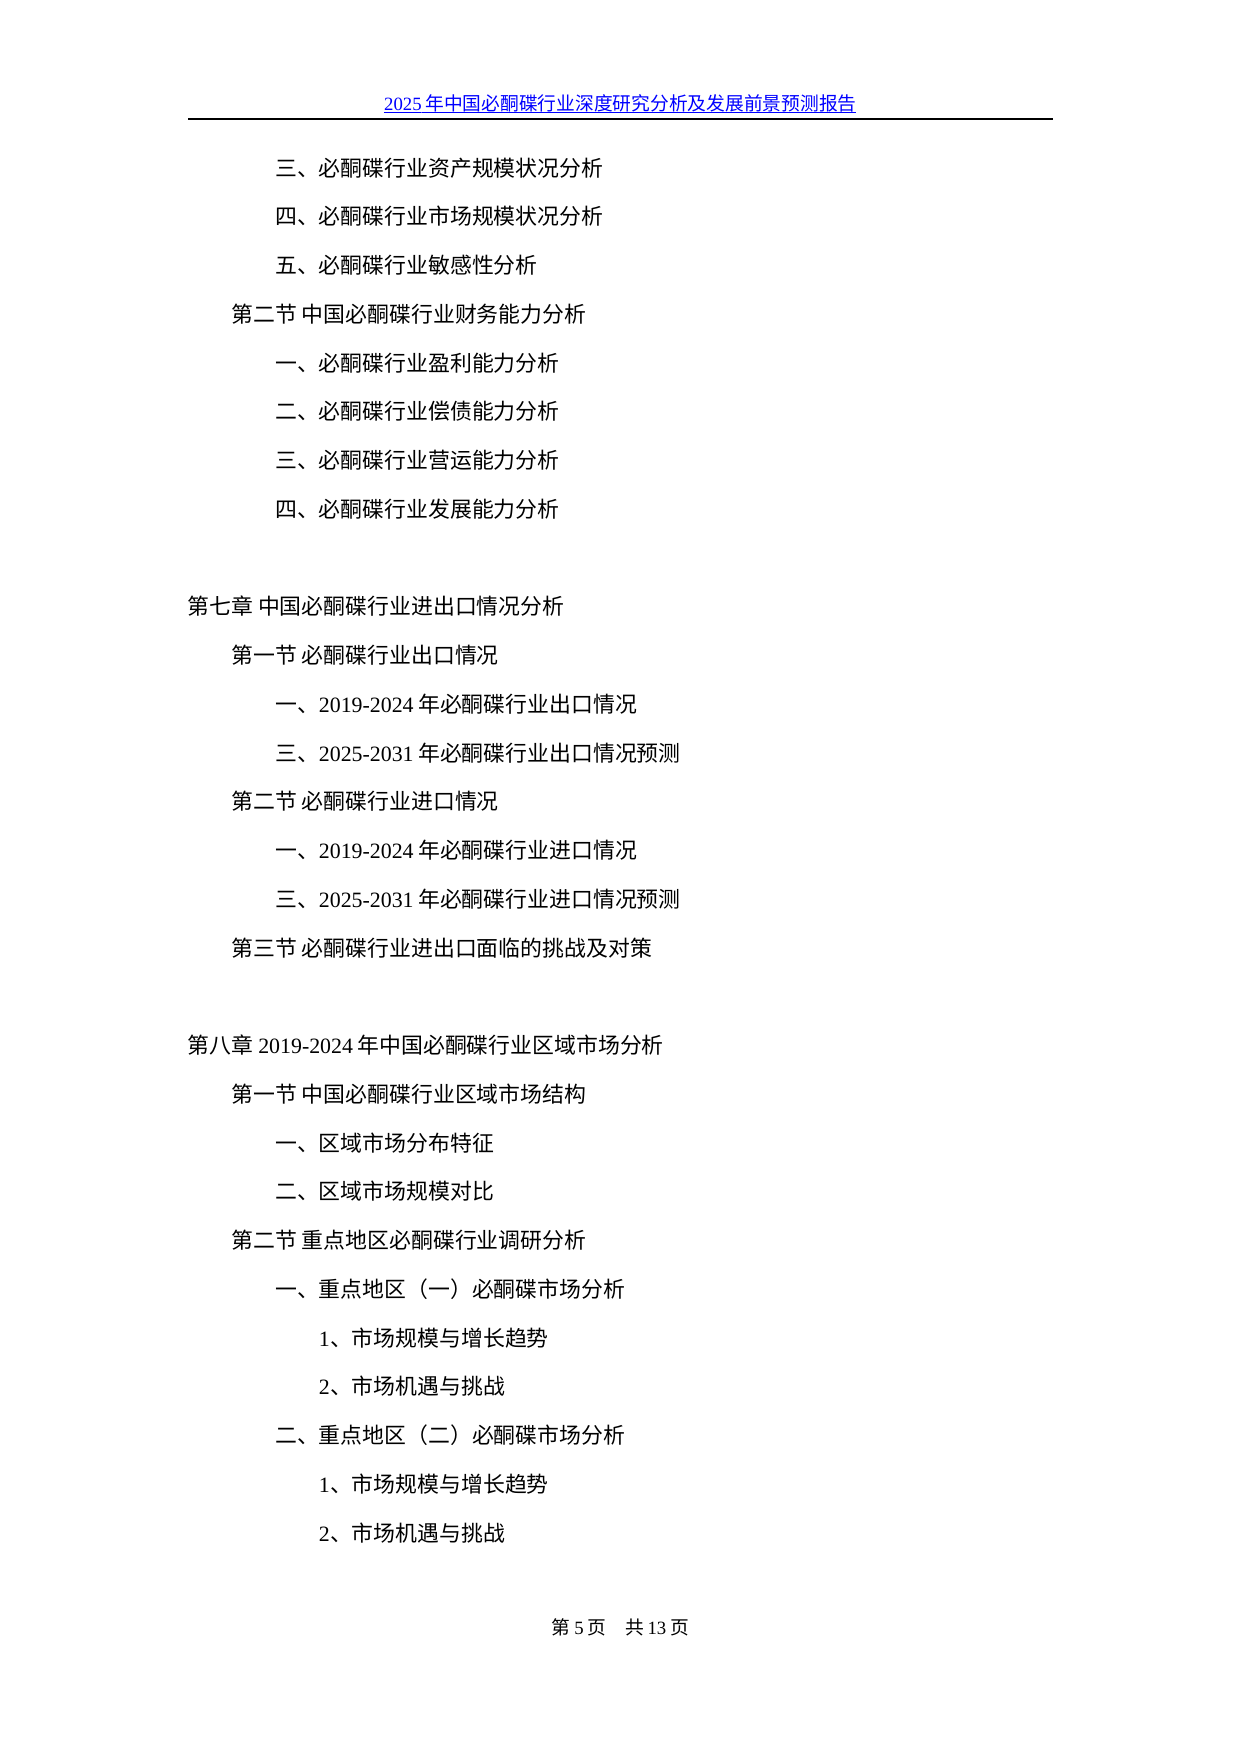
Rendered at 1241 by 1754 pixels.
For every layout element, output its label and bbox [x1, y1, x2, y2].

text [187, 150, 1053, 1548]
